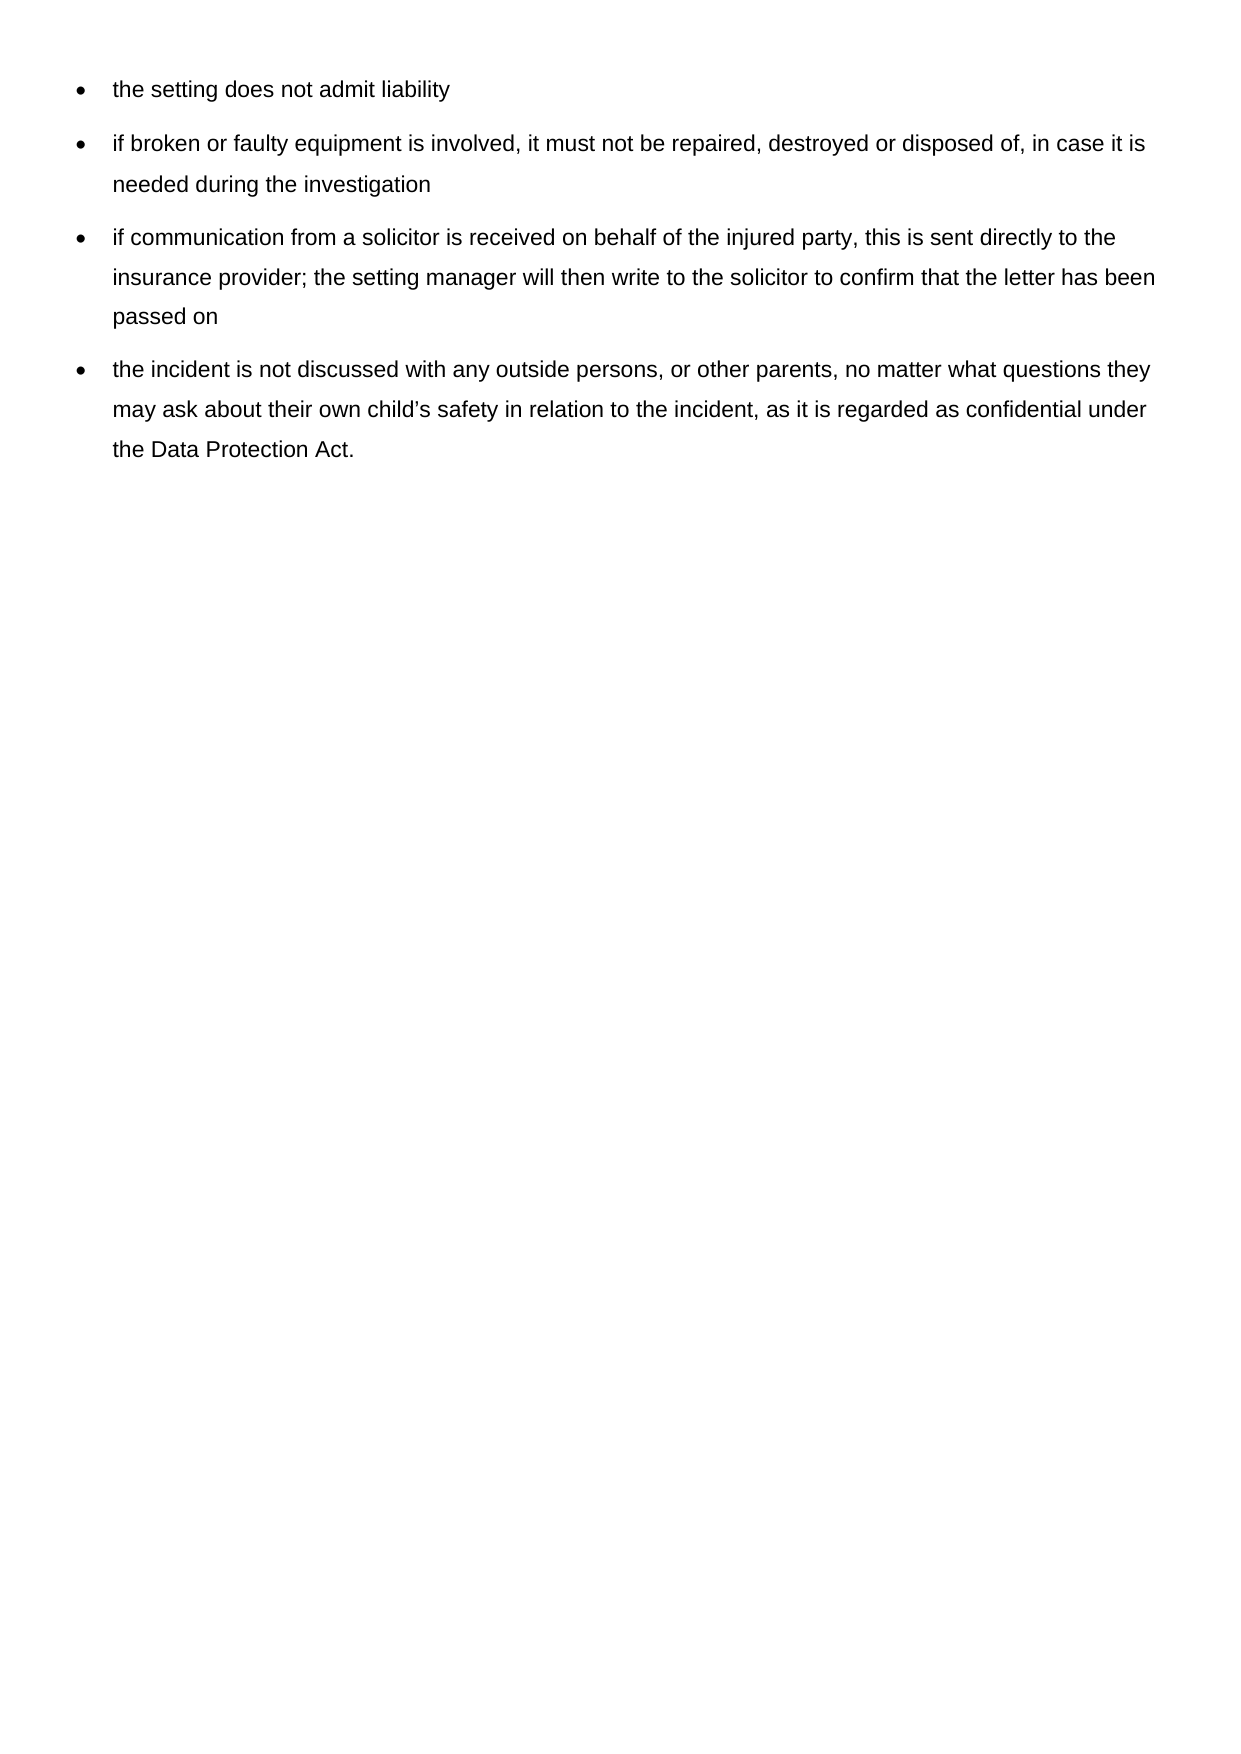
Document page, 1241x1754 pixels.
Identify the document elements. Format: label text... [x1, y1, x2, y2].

list the incident is not discussed with any outside persons, or other parents, no matter what questions they may ask about their own child’s safety in relation to the incident, as it is regarded as confidential under the Data Protection Act. [75, 355, 1165, 462]
list the setting does not admit liability [75, 75, 1165, 103]
list if broken or faulty equipment is involved, it must not be repaired, destroyed or disposed of, in case it is needed during the investigation [75, 129, 1165, 197]
list if communication from a solicitor is received on behalf of the injured party, this is sent directly to the insurance provider; the setting manager will then write to the solicitor to confirm that the letter has been passed on [75, 223, 1165, 329]
